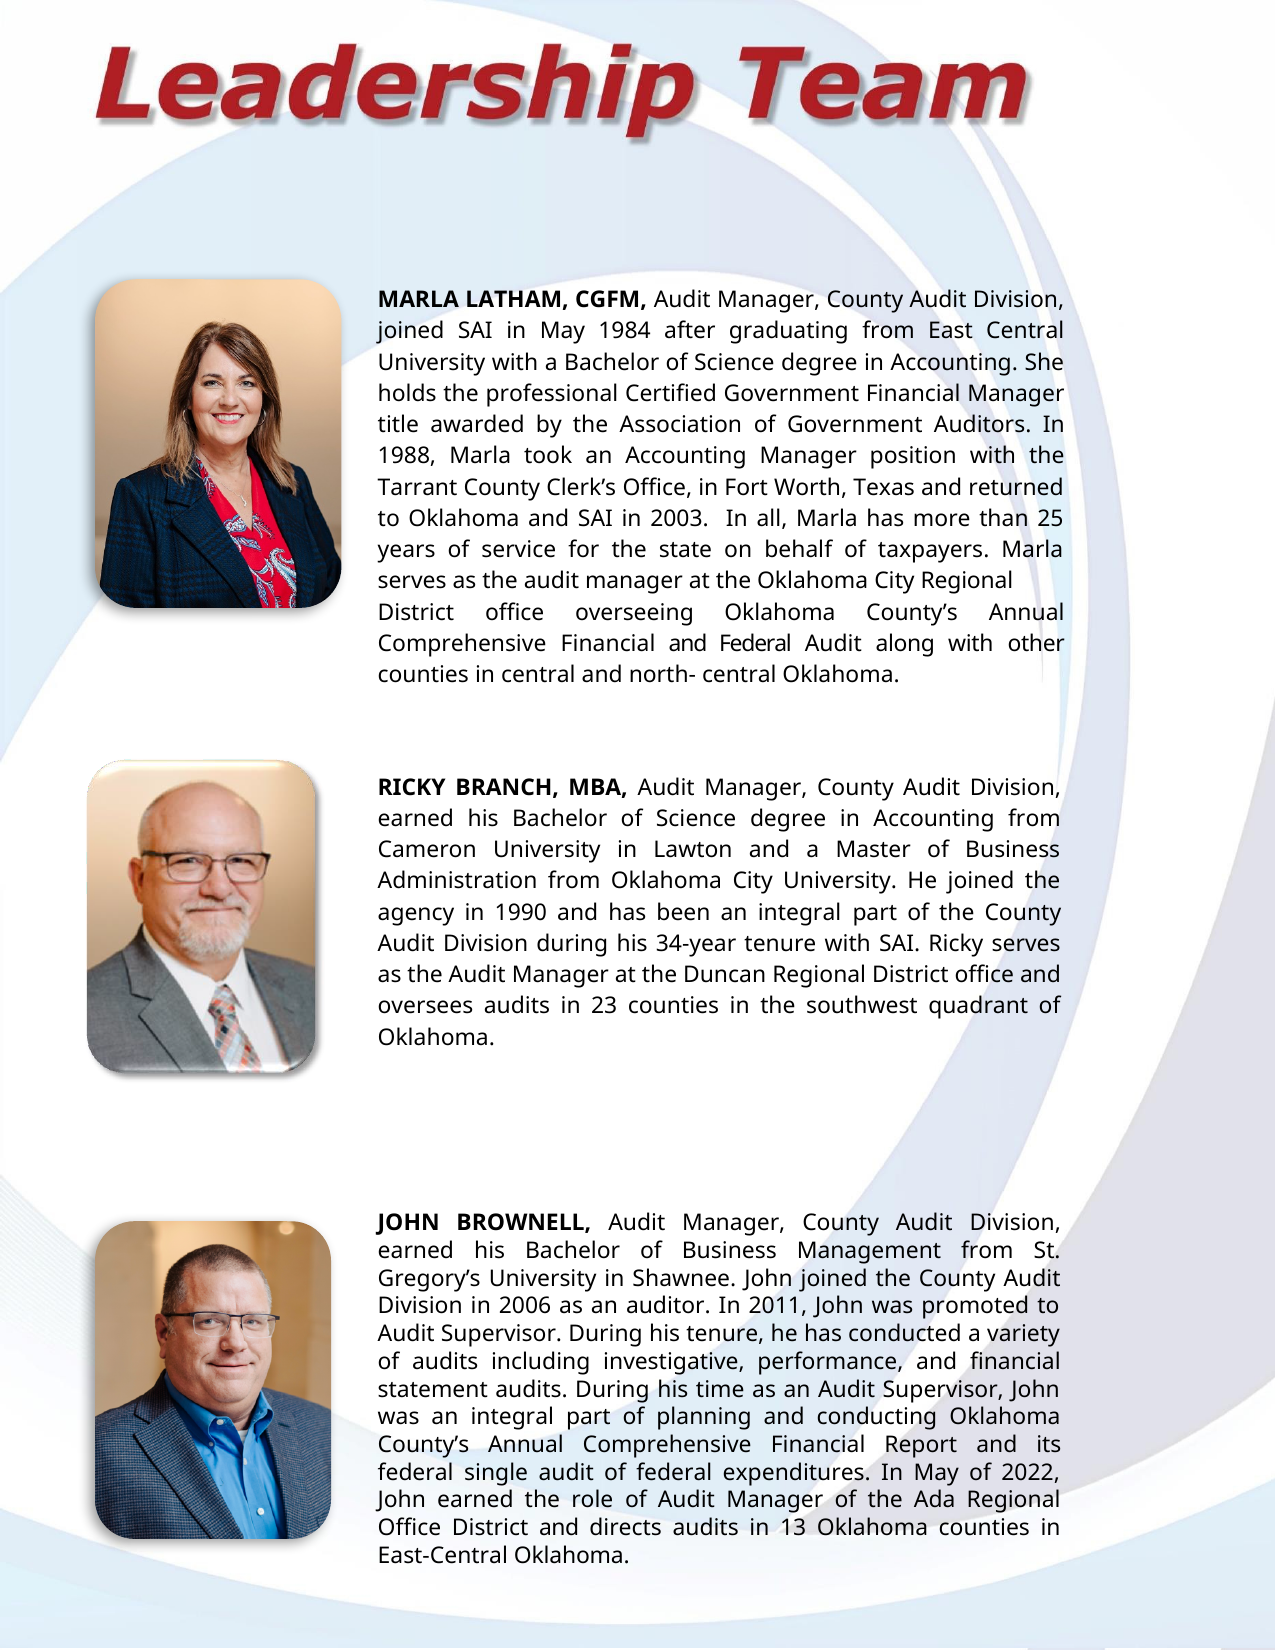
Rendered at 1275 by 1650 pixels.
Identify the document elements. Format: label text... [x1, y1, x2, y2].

table_header [77, 751, 353, 1209]
table_cell [77, 1209, 353, 1617]
table_header [77, 260, 353, 721]
table_header MARLA LATHAM, CGFM, Audit Manager, County Audit Division, joined SAI in May 1984 after graduating from East Central University with a Bachelor of Science degree in Accounting. She holds the professional Certified Government Financial Manager title awarded by the Association of Government Auditors. In 1988, Marla took an Accounting Manager position with the Tarrant County Clerk’s Office, in Fort Worth, Texas and returned to Oklahoma and SAI in 2003. In all, Marla has more than 25 years of service for the state on behalf of taxpayers. Marla serves as the audit manager at the Oklahoma City Regional District office overseeing Oklahoma County’s Annual Comprehensive Financial and Federal Audit along with other counties in central and north- central Oklahoma. [354, 260, 1069, 721]
table_header RICKY BRANCH, MBA, Audit Manager, County Audit Division, earned his Bachelor of Science degree in Accounting from Cameron University in Lawton and a Master of Business Administration from Oklahoma City University. He joined the agency in 1990 and has been an integral part of the County Audit Division during his 34-year tenure with SAI. Ricky serves as the Audit Manager at the Duncan Regional District office and oversees audits in 23 counties in the southwest quadrant of Oklahoma. [353, 751, 1066, 1209]
picture [0, 0, 1275, 1650]
table_cell JOHN BROWNELL, Audit Manager, County Audit Division, earned his Bachelor of Business Management from St. Gregory’s University in Shawnee. John joined the County Audit Division in 2006 as an auditor. In 2011, John was promoted to Audit Supervisor. During his tenure, he has conducted a variety of audits including investigative, performance, and financial statement audits. During his time as an Audit Supervisor, John was an integral part of planning and conducting Oklahoma County’s Annual Comprehensive Financial Report and its federal single audit of federal expenditures. In May of 2022, John earned the role of Audit Manager of the Ada Regional Office District and directs audits in 13 Oklahoma counties in East-Central Oklahoma. [353, 1209, 1066, 1617]
